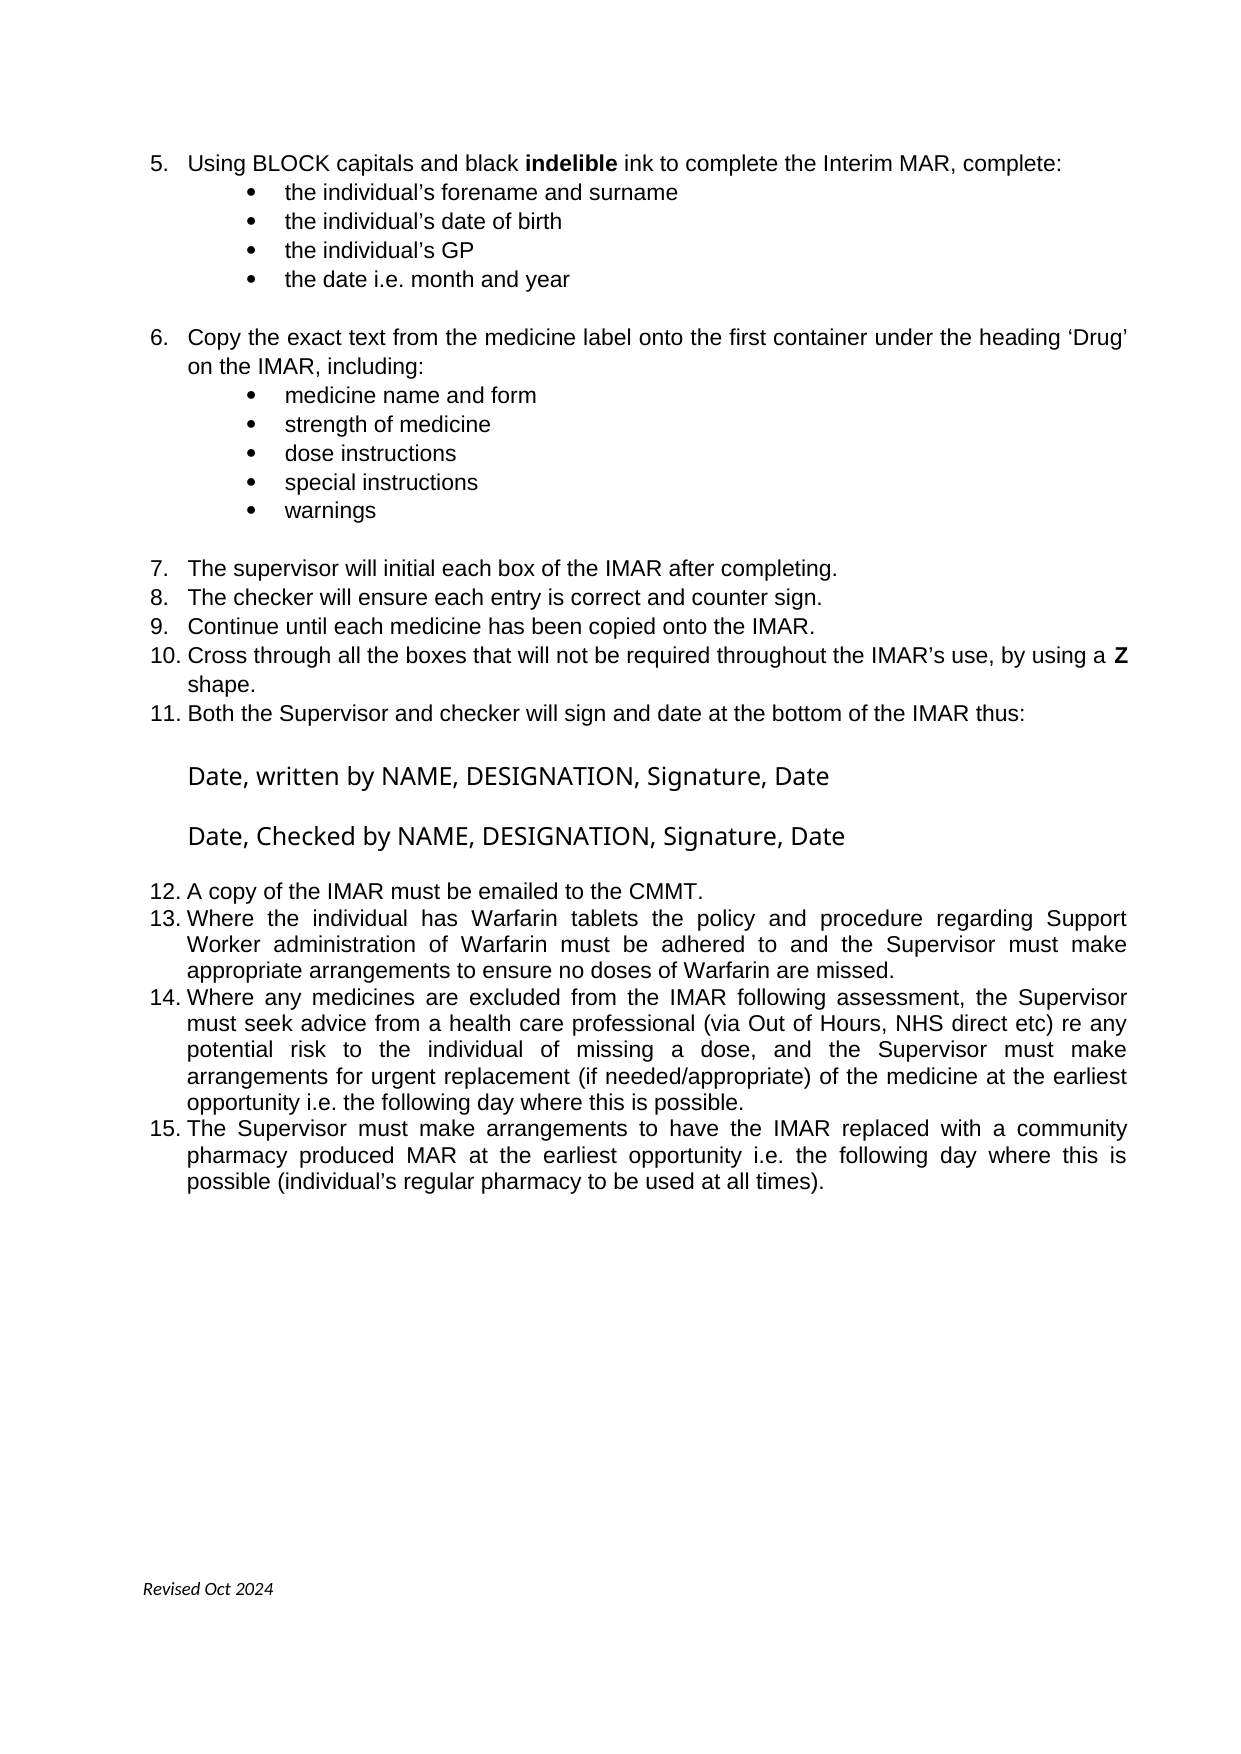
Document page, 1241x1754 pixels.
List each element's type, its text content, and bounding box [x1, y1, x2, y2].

list the individual’s forename and surname [247, 179, 1128, 205]
text Date, written by NAME, DESIGNATION, Signature, Date [150, 758, 1128, 792]
list The checker will ensure each entry is correct and counter sign. [150, 584, 1128, 611]
list The supervisor will initial each box of the IMAR after completing. [150, 555, 1128, 582]
list Where the individual has Warfarin tablets the policy and procedure regarding Support Worker administration of Warfarin must be adhered to and the Supervisor must make appropriate arrangements to ensure no doses of Warfarin are missed. [149, 904, 1128, 984]
list special instructions [247, 468, 1128, 495]
list Copy the exact text from the medicine label onto the first container under the heading ‘Drug’ on the IMAR, including: [150, 324, 1128, 379]
list strength of medicine [247, 411, 1128, 437]
list Continue until each medicine has been copied onto the IMAR. [150, 613, 1128, 640]
list Both the Supervisor and checker will sign and date at the bottom of the IMAR thus: [150, 700, 1128, 727]
list The Supervisor must make arrangements to have the IMAR replaced with a community pharmacy produced MAR at the earliest opportunity i.e. the following day where this is possible (individual’s regular pharmacy to be used at all times). [149, 1115, 1128, 1194]
list Cross through all the boxes that will not be required throughout the IMAR’s use, by using a Z shape. [150, 642, 1128, 698]
text Date, Checked by NAME, DESIGNATION, Signature, Date [150, 818, 1128, 852]
list dose instructions [247, 439, 1128, 466]
list the individual’s date of birth [247, 208, 1128, 234]
list Using BLOCK capitals and black indelible ink to complete the Interim MAR, complete: [150, 150, 1128, 176]
list warnings [247, 497, 1128, 524]
list Where any medicines are excluded from the IMAR following assessment, the Supervisor must seek advice from a health care professional (via Out of Hours, NHS direct etc) re any potential risk to the individual of missing a dose, and the Supervisor must make arrangements for urgent replacement (if needed/appropriate) of the medicine at the earliest opportunity i.e. the following day where this is possible. [149, 984, 1128, 1115]
list medicine name and form [247, 382, 1128, 408]
list the date i.e. month and year [247, 266, 1128, 292]
list the individual’s GP [247, 237, 1128, 263]
list A copy of the IMAR must be emailed to the CMMT. [149, 878, 1128, 904]
